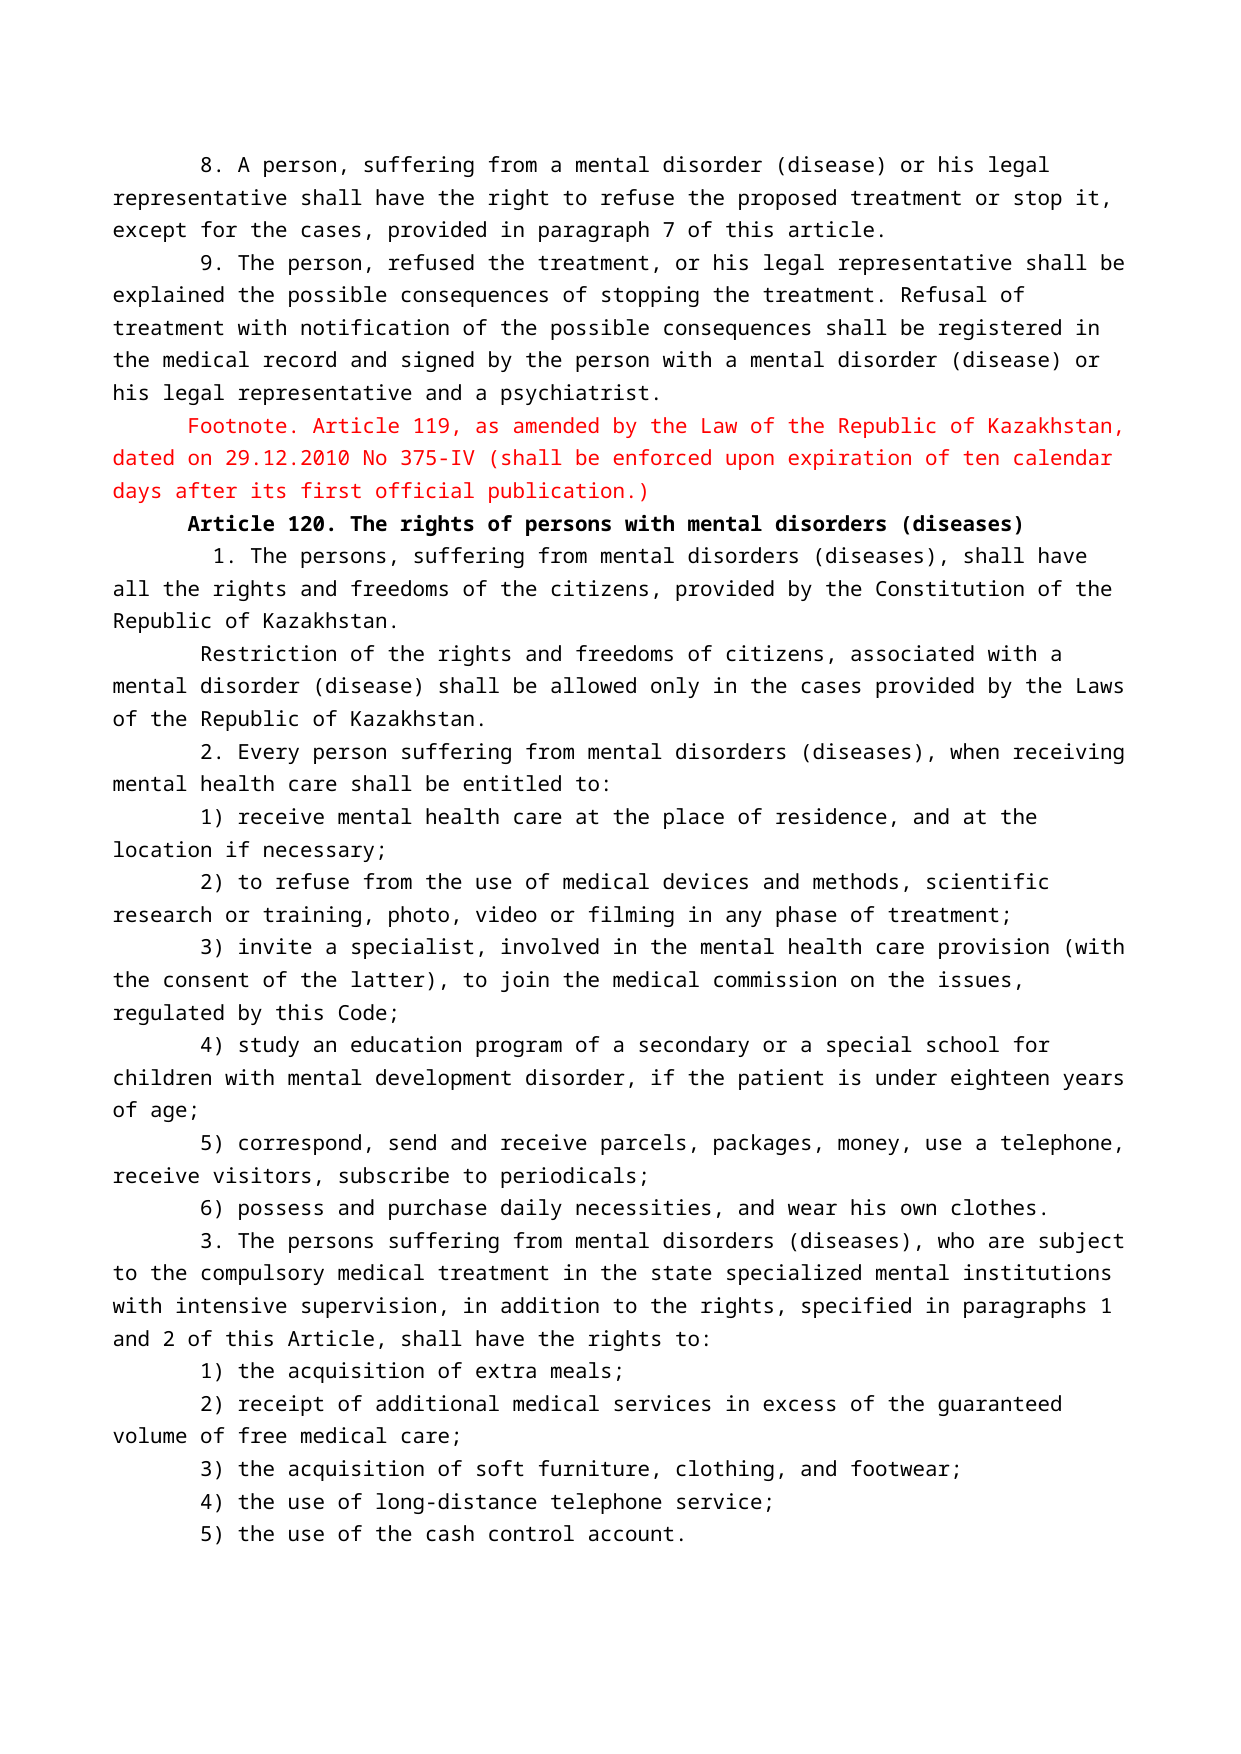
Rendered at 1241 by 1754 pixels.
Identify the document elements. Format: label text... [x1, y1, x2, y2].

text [112, 541, 1128, 1548]
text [112, 150, 1128, 504]
text Article 120. The rights of persons with mental disorders (diseases) [112, 509, 1128, 537]
